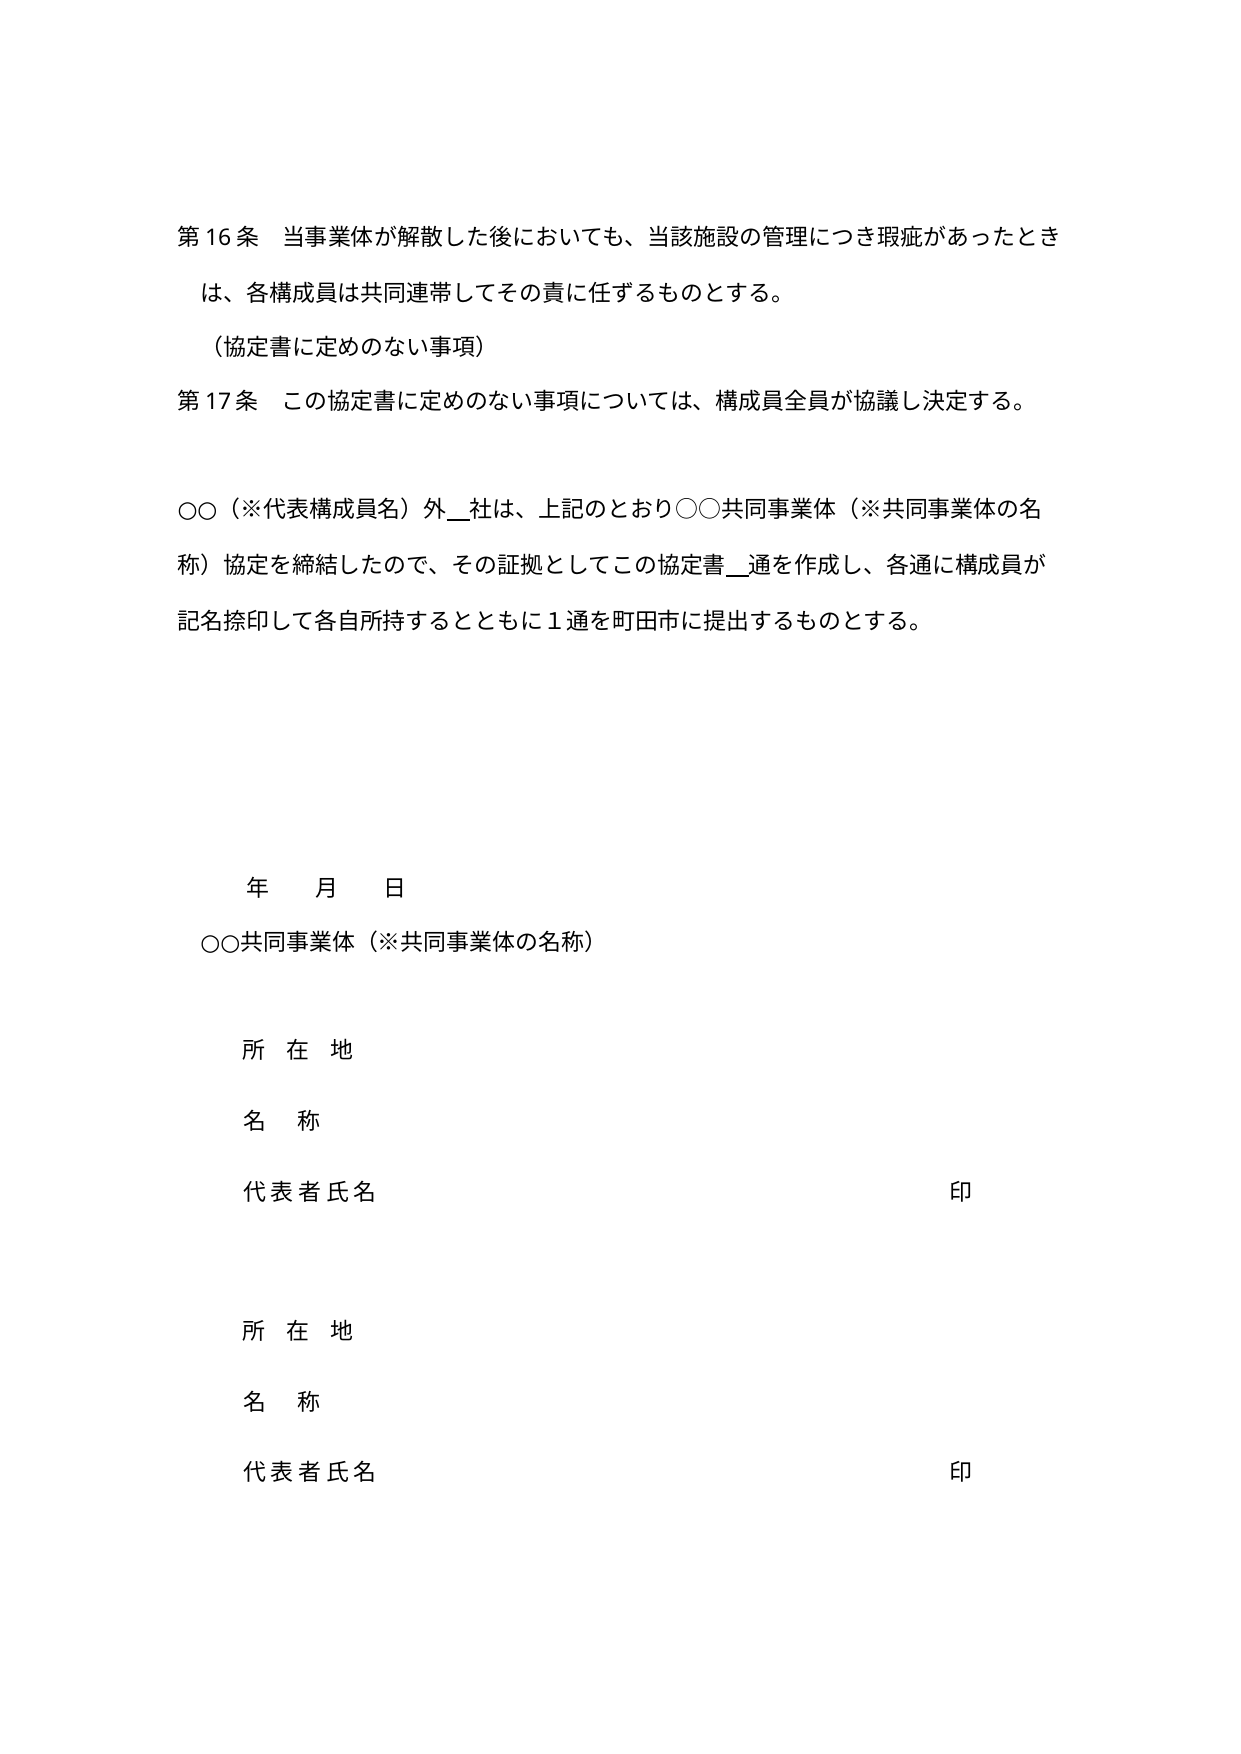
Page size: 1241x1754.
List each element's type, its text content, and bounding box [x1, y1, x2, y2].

text 名称 [177, 1381, 1063, 1419]
text 年 月 日 [177, 867, 1063, 905]
text （協定書に定めのない事項） [177, 327, 1063, 364]
text 所在地 [177, 1030, 1063, 1067]
text 代表者氏名 印 [177, 1452, 1063, 1490]
text 第17条 この協定書に定めのない事項については、構成員全員が協議し決定する。 [177, 381, 1063, 419]
text ○○共同事業体（※共同事業体の名称） [177, 922, 1063, 959]
text 所在地 [177, 1311, 1063, 1348]
text 代表者氏名 印 [177, 1171, 1063, 1209]
text 第16条 当事業体が解散した後においても、当該施設の管理につき瑕疵があったときは、各構成員は共同連帯してその責に任ずるものとする。 [177, 217, 1063, 311]
text ○○（※代表構成員名）外 社は、上記のとおり○○共同事業体（※共同事業体の名称）協定を締結したので、その証拠としてこの協定書 通を作成し、各通に構成員が記名捺印して各自所持するとともに１通を町田市に提出するものとする。 [177, 488, 1063, 638]
text 名称 [177, 1101, 1063, 1138]
